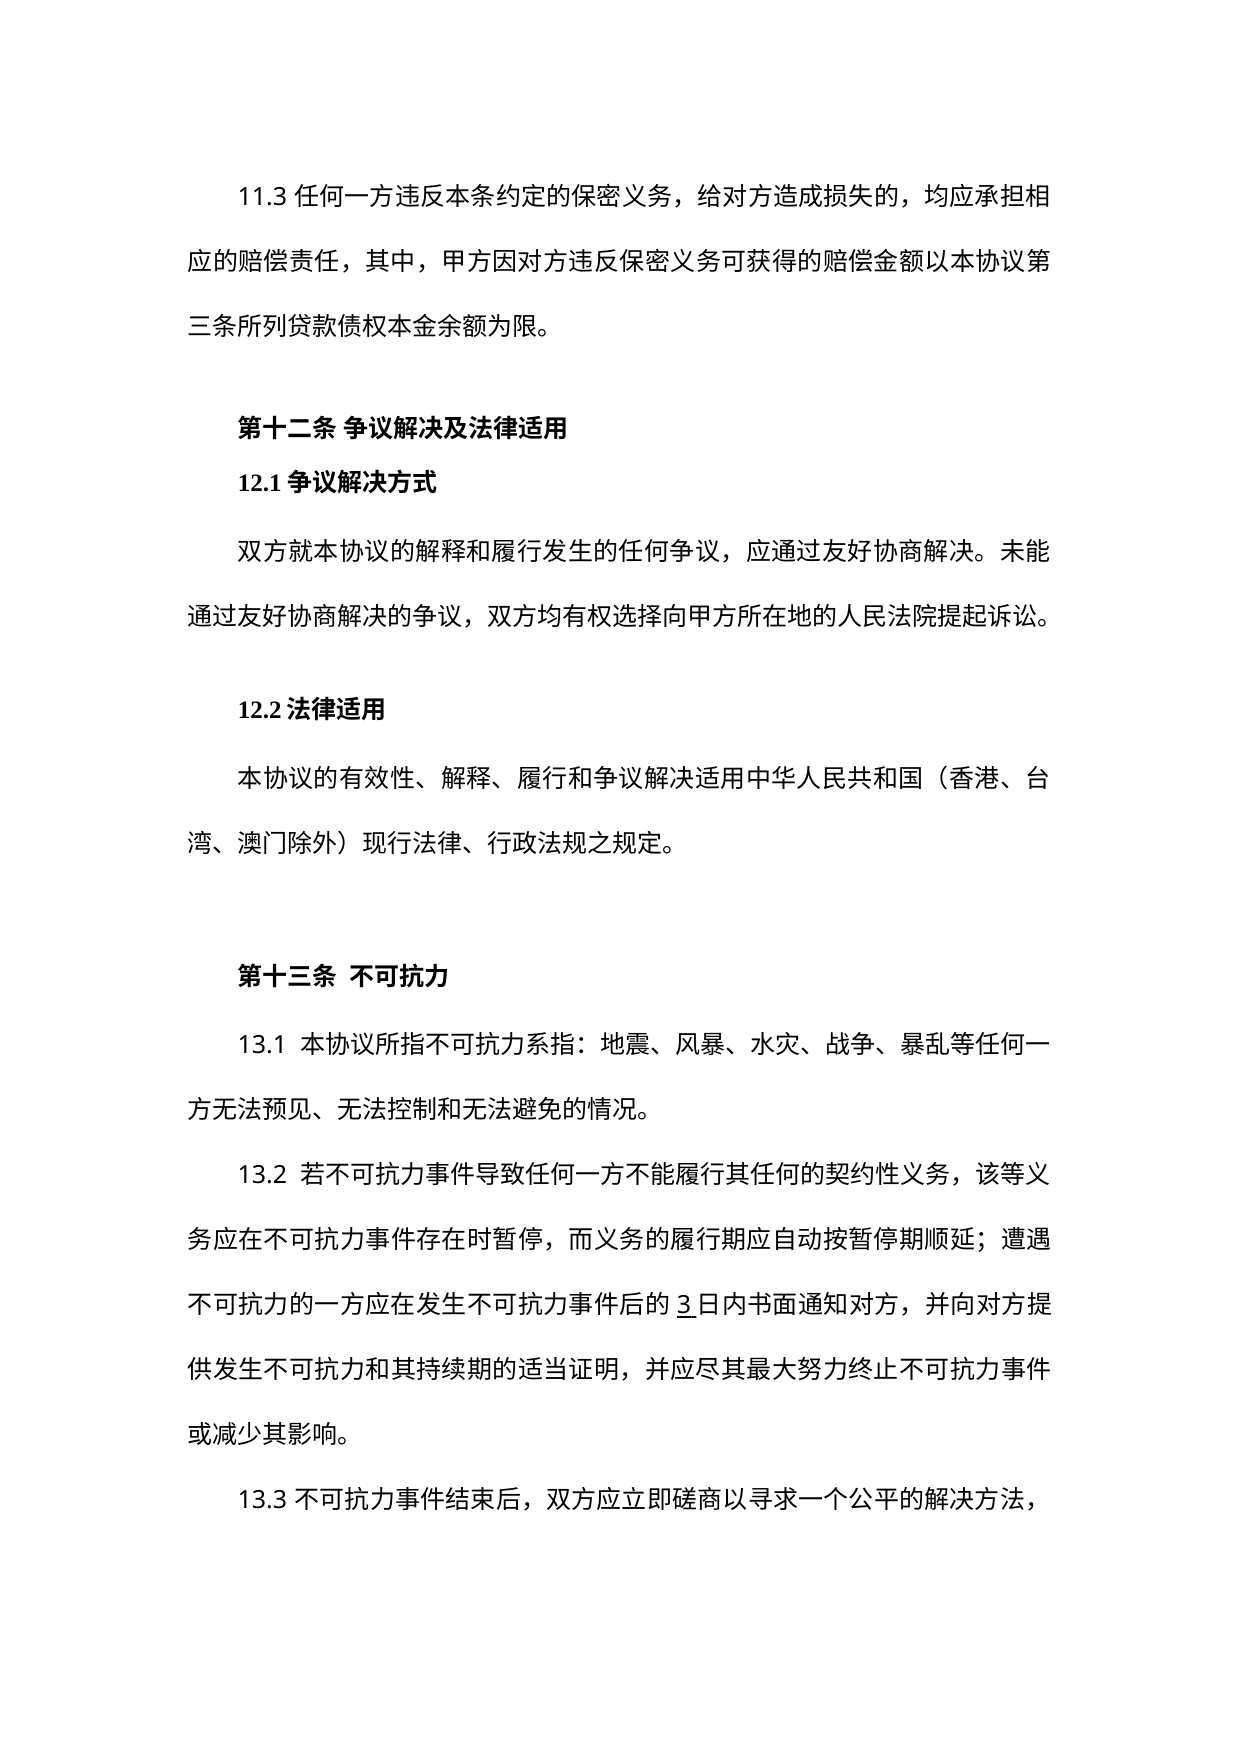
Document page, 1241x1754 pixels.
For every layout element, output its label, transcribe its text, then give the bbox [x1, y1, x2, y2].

text 13.2 若不可抗力事件导致任何一方不能履行其任何的契约性义务，该等义务应在不可抗力事件存在时暂停，而义务的履行期应自动按暂停期顺延；遭遇不可抗力的一方应在发生不可抗力事件后的3日内书面通知对方，并向对方提供发生不可抗力和其持续期的适当证明，并应尽其最大努力终止不可抗力事件或减少其影响。 [187, 1141, 1053, 1466]
text 第十二条 争议解决及法律适用 [187, 408, 1062, 444]
text 13.1 本协议所指不可抗力系指：地震、风暴、水灾、战争、暴乱等任何一方无法预见、无法控制和无法避免的情况。 [187, 1011, 1053, 1141]
text 12.2法律适用 [187, 690, 1062, 726]
text 双方就本协议的解释和履行发生的任何争议，应通过友好协商解决。未能通过友好协商解决的争议，双方均有权选择向甲方所在地的人民法院提起诉讼。 [187, 517, 1053, 647]
text 本协议的有效性、解释、履行和争议解决适用中华人民共和国（香港、台湾、澳门除外）现行法律、行政法规之规定。 [187, 744, 1053, 874]
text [187, 1466, 1053, 1531]
text 12.1 争议解决方式 [187, 462, 1062, 499]
text 第十三条 不可抗力 [187, 956, 1062, 992]
text 11.3 任何一方违反本条约定的保密义务，给对方造成损失的，均应承担相应的赔偿责任，其中，甲方因对方违反保密义务可获得的赔偿金额以本协议第三条所列贷款债权本金余额为限。 [187, 162, 1053, 357]
